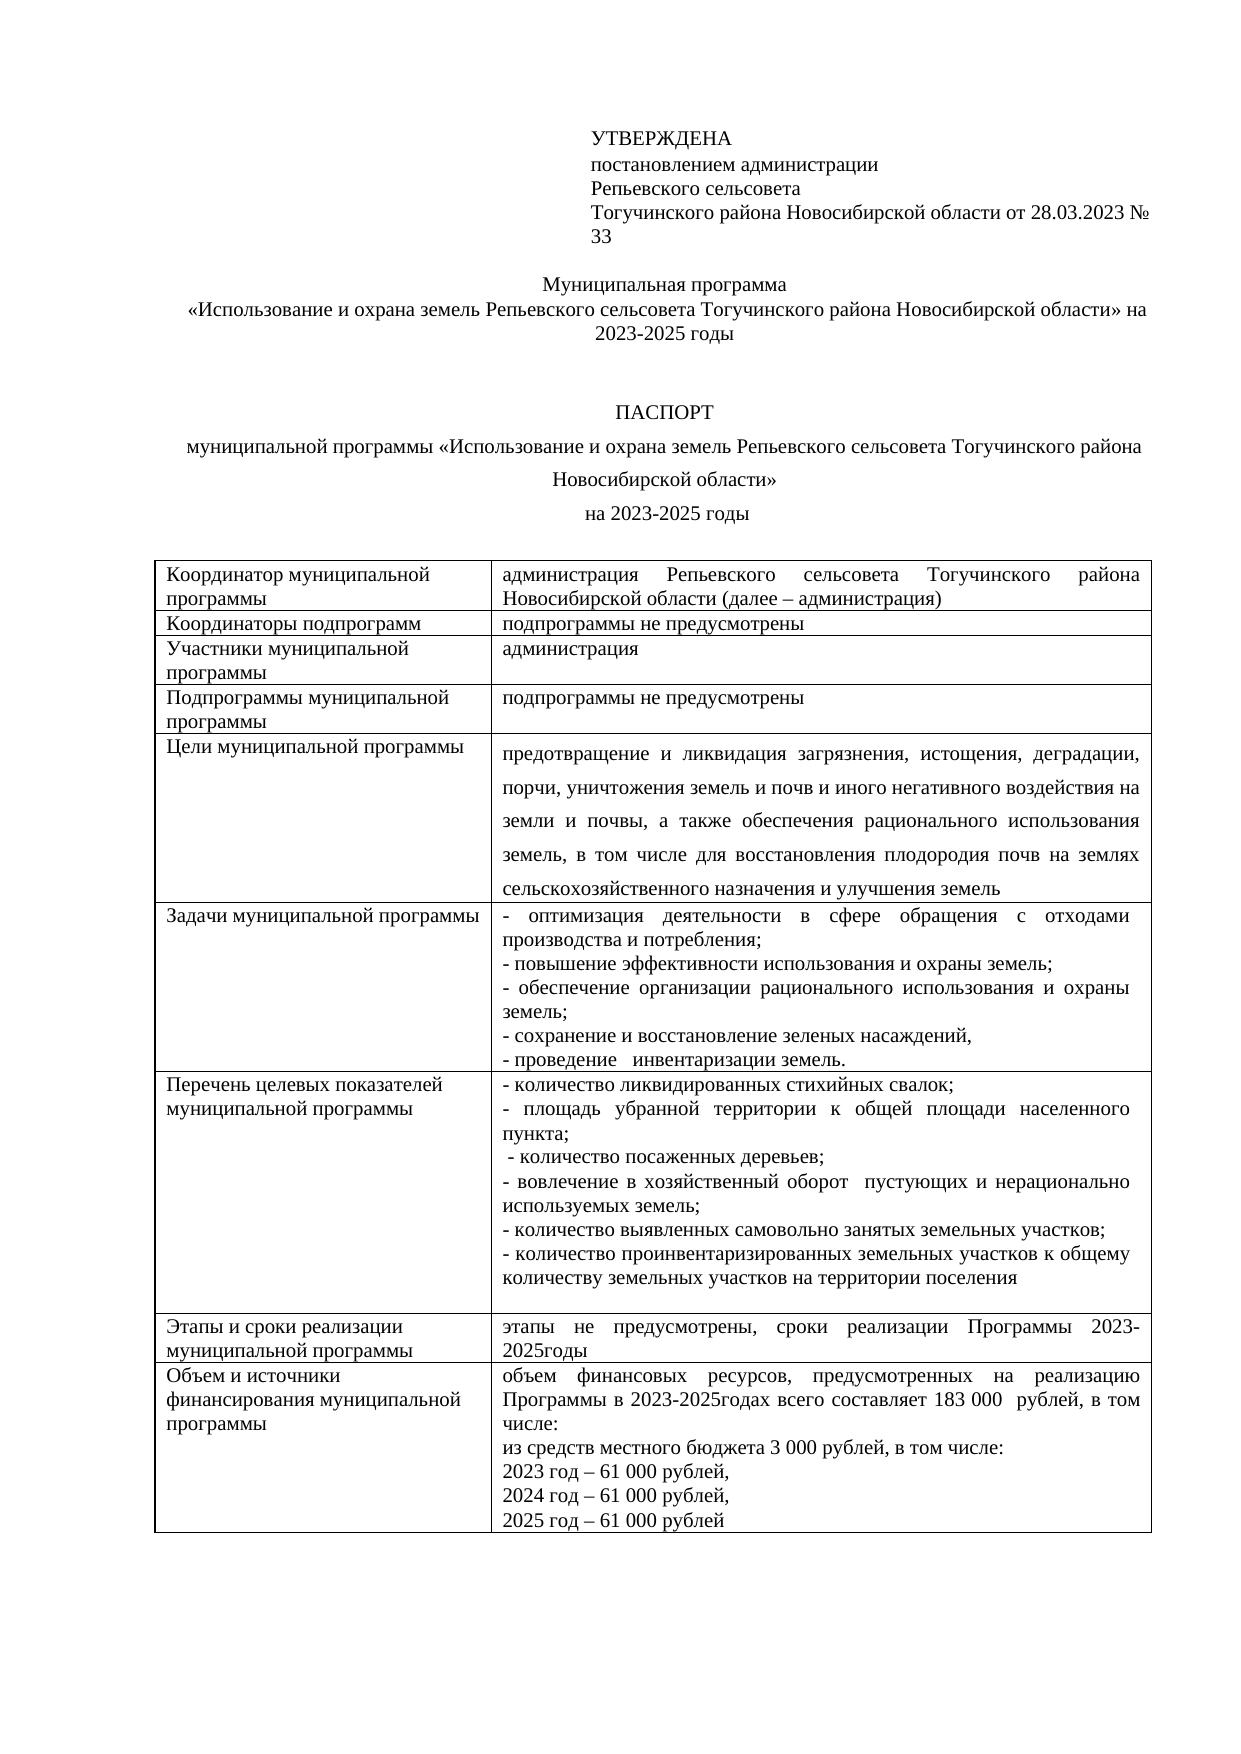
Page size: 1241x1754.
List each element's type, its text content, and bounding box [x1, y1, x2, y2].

table_cell подпрограммы не предусмотрены [492, 611, 1151, 635]
text Муниципальная программа [177, 272, 1152, 296]
table_cell администрация [492, 636, 1151, 684]
table_cell Задачи муниципальной программы [156, 903, 491, 1071]
table_header администрация Репьевского сельсовета Тогучинского района Новосибирской области (далее – администрация) [492, 561, 1151, 609]
table_cell - количество ликвидированных стихийных свалок; - площадь убранной территории к общей площади населенного пункта; - количество посаженных деревьев; - вовлечение в хозяйственный оборот пустующих и нерационально используемых земель; - количество выявленных самовольно занятых земельных участков; - количество проинвентаризированных земельных участков к общему количеству земельных участков на территории поселения [492, 1072, 1151, 1313]
table_cell Координаторы подпрограмм [156, 611, 491, 635]
table_header Координатор муниципальной программы [156, 561, 491, 609]
table_cell - оптимизация деятельности в сфере обращения с отходами производства и потребления; - повышение эффективности использования и охраны земель; - обеспечение организации рационального использования и охраны земель; - сохранение и восстановление зеленых насаждений, - проведение инвентаризации земель. [492, 903, 1151, 1071]
text постановлением администрации [591, 152, 1152, 176]
text на 2023-2025 годы [177, 493, 1152, 527]
table_cell Перечень целевых показателей муниципальной программы [156, 1072, 491, 1313]
table_cell Цели муниципальной программы [156, 734, 491, 902]
table_cell Подпрограммы муниципальной программы [156, 685, 491, 733]
table_cell Участники муниципальной программы [156, 636, 491, 684]
table_cell Этапы и сроки реализации муниципальной программы [156, 1314, 491, 1362]
table_cell подпрограммы не предусмотрены [492, 685, 1151, 733]
table_cell этапы не предусмотрены, сроки реализации Программы 2023-2025годы [492, 1314, 1151, 1362]
text Репьевского сельсовета [591, 176, 1152, 200]
table_cell объем финансовых ресурсов, предусмотренных на реализацию Программы в 2023-2025годах всего составляет 183 000 рублей, в том числе: из средств местного бюджета 3 000 рублей, в том числе: 2023 год – 61 000 рублей, 2024 год – 61 000 рублей, 2025 год – 61 000 рублей [492, 1363, 1151, 1532]
text Тогучинского района Новосибирской области от 28.03.2023 № 33 [591, 200, 1152, 248]
table_cell Объем и источники финансирования муниципальной программы [156, 1363, 491, 1532]
text УТВЕРЖДЕНА [591, 118, 1152, 152]
table_cell предотвращение и ликвидация загрязнения, истощения, деградации, порчи, уничтожения земель и почв и иного негативного воздействия на земли и почвы, а также обеспечения рационального использования земель, в том числе для восстановления плодородия почв на землях сельскохозяйственного назначения и улучшения земель [492, 734, 1151, 902]
text «Использование и охрана земель Репьевского сельсовета Тогучинского района Новосибирской области» на 2023-2025 годы [177, 296, 1152, 344]
text муниципальной программы «Использование и охрана земель Репьевского сельсовета Тогучинского района Новосибирской области» [177, 426, 1152, 493]
text ПАСПОРТ [177, 393, 1152, 426]
